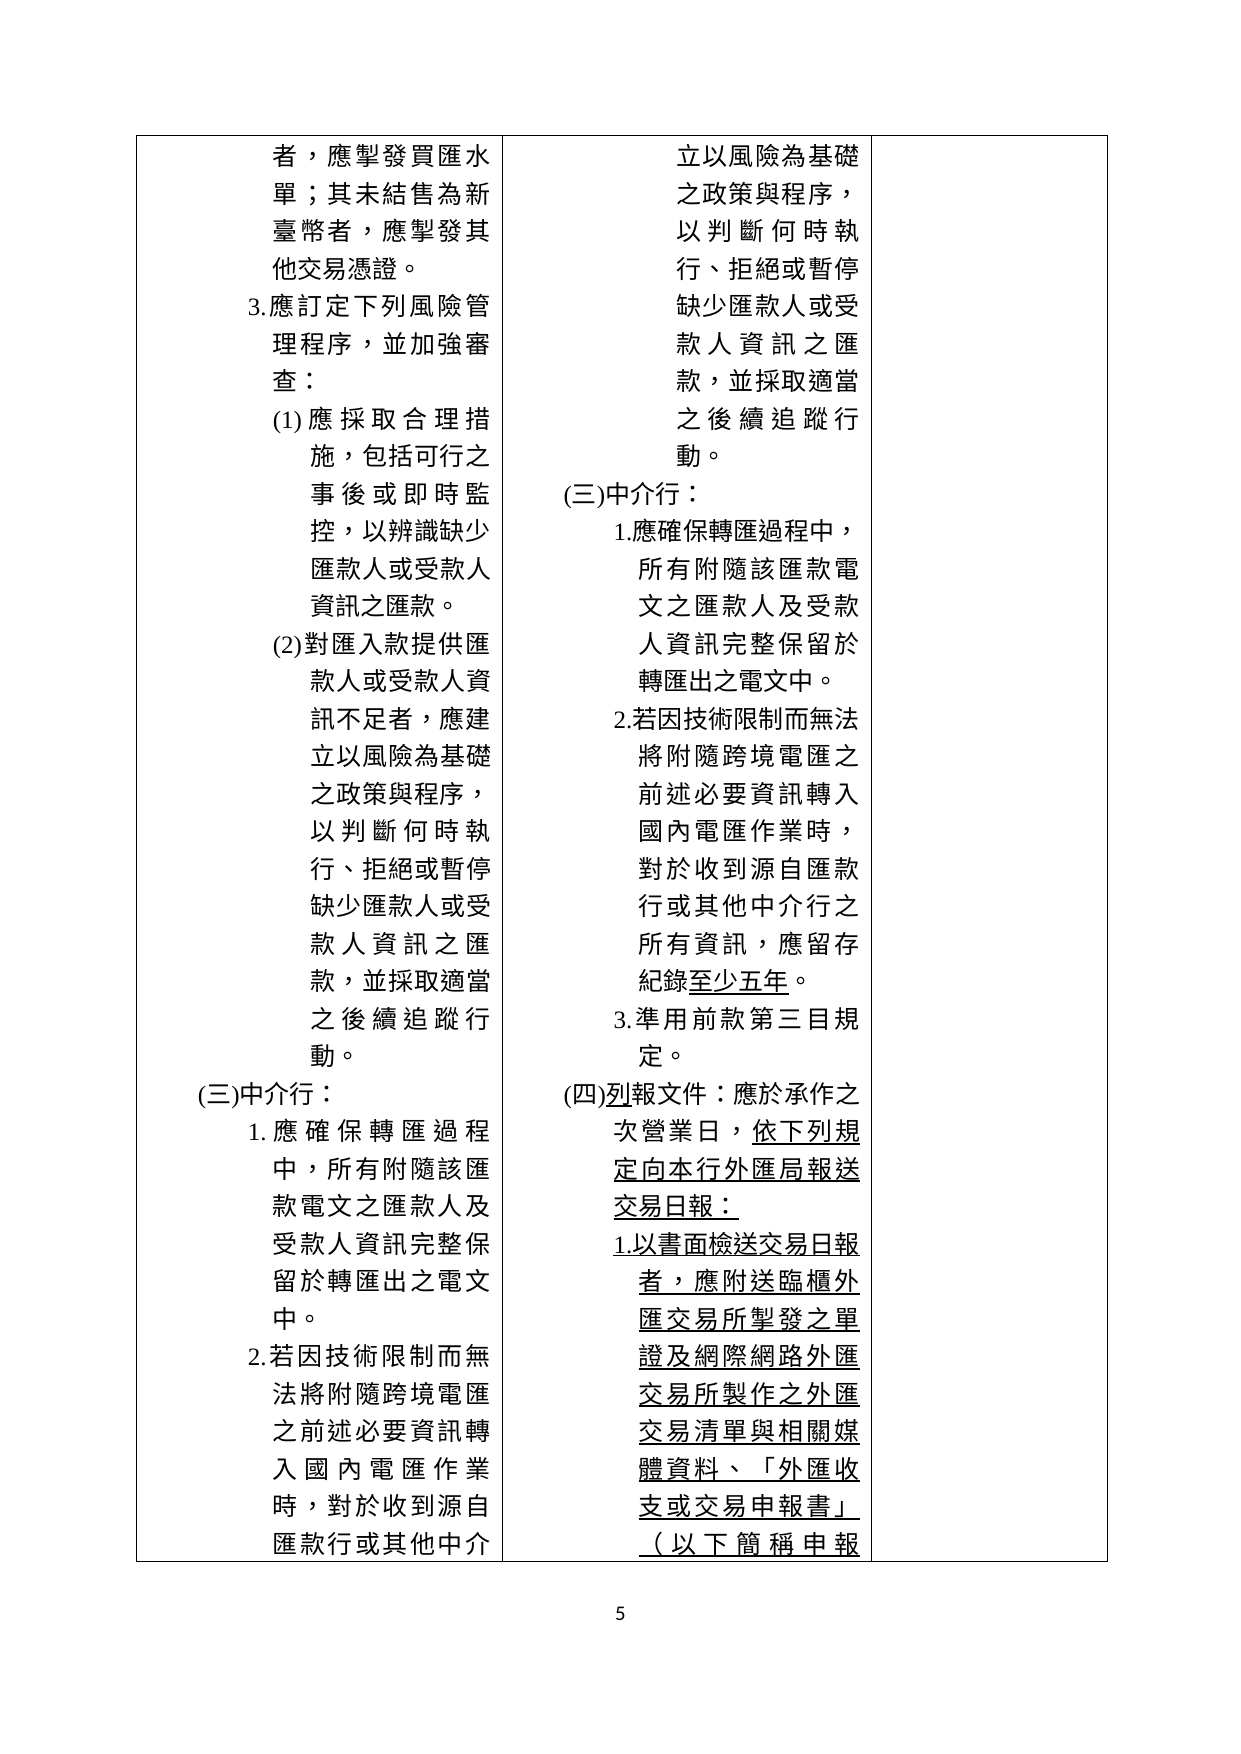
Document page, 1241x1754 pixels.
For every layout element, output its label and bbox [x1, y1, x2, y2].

table_cell [503, 136, 871, 1561]
table_cell [137, 136, 502, 1561]
table_cell [872, 136, 1107, 1561]
